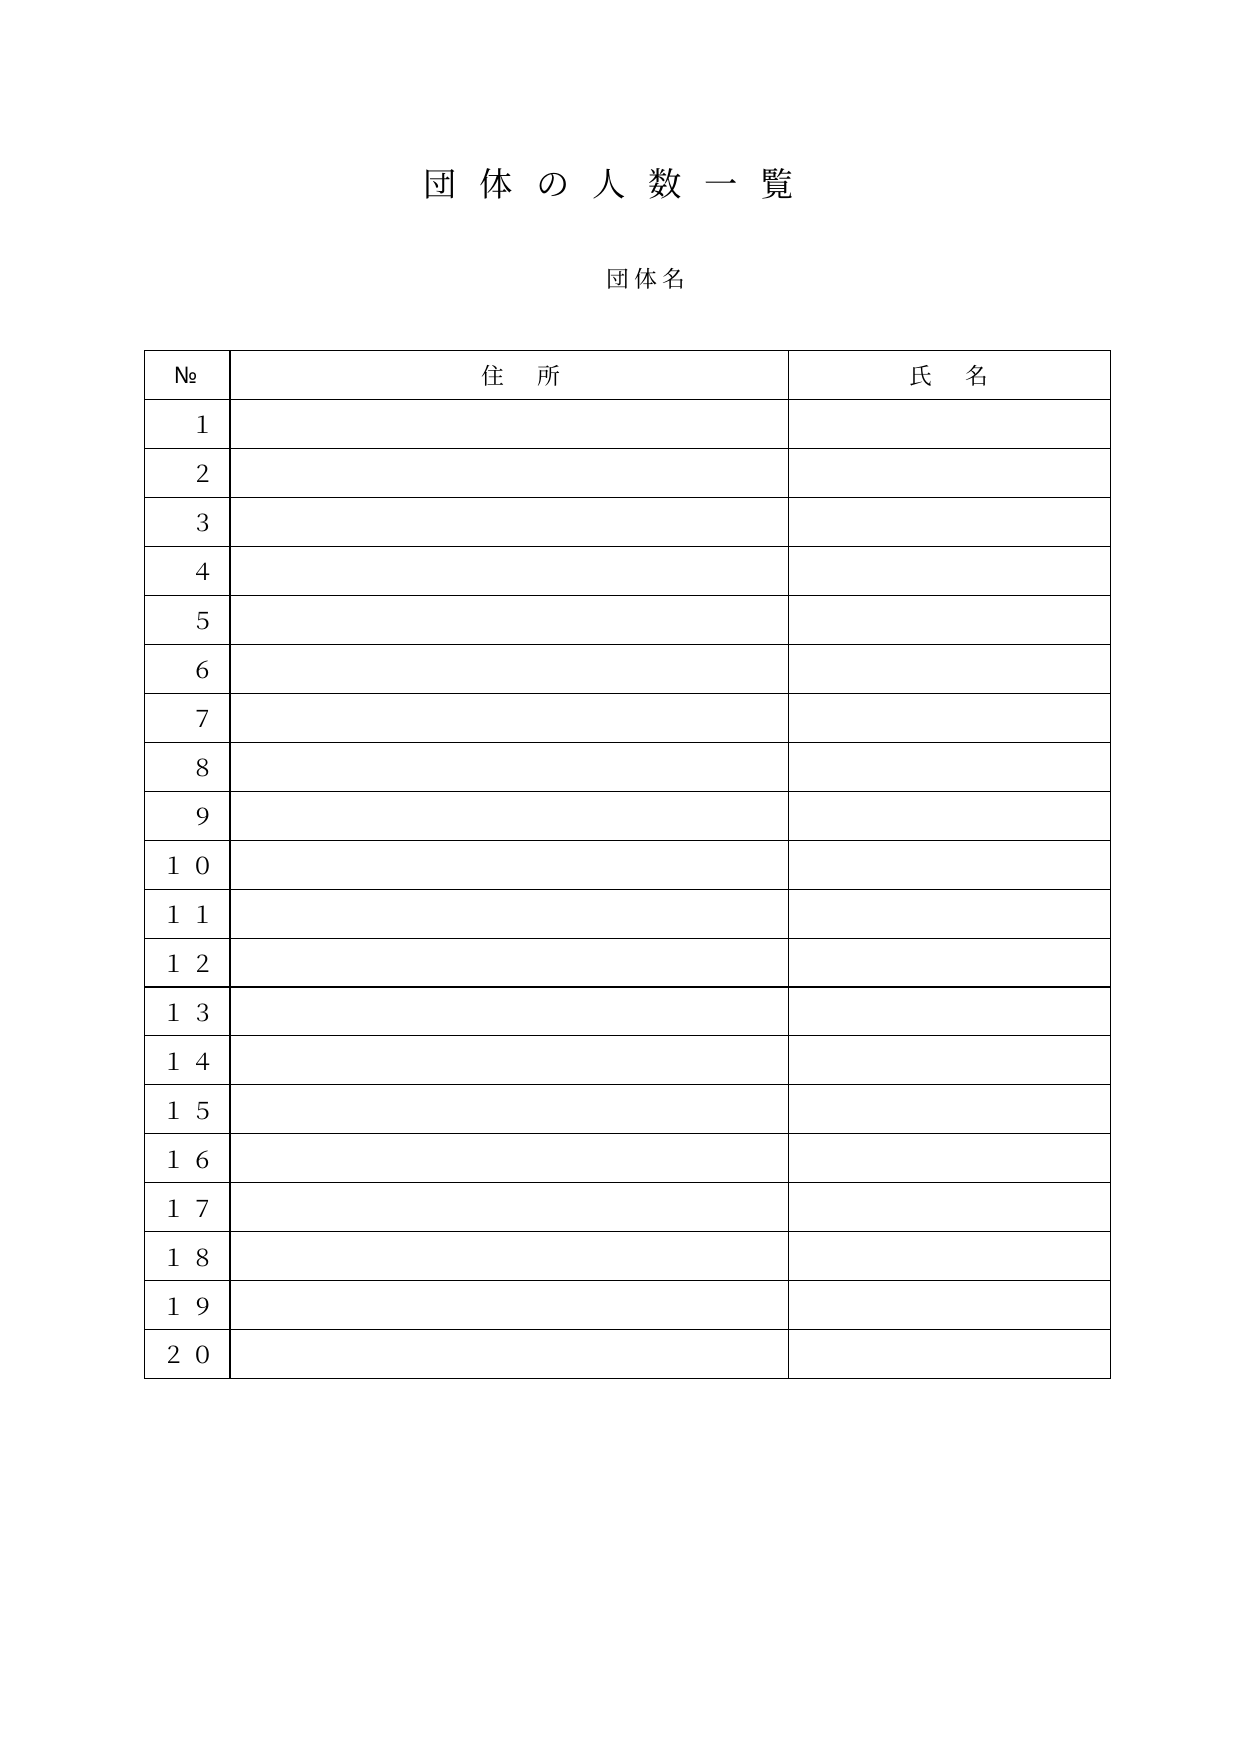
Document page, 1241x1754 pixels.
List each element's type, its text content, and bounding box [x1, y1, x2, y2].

table_cell [231, 841, 788, 888]
table_cell [789, 939, 1110, 986]
table_cell [789, 400, 1110, 448]
table_cell １ [145, 400, 229, 448]
table_cell [789, 988, 1110, 1035]
table_cell [789, 596, 1110, 644]
table_cell [789, 547, 1110, 595]
table_cell [231, 743, 788, 791]
table_cell ５ [145, 596, 229, 644]
table_cell ２ [145, 449, 229, 497]
table_cell １４ [145, 1036, 229, 1084]
table_cell ３ [145, 498, 229, 546]
table_cell [231, 988, 788, 1035]
table_cell [231, 1036, 788, 1084]
table_cell [789, 792, 1110, 839]
table_cell １８ [145, 1232, 229, 1280]
table_header 氏 名 [789, 351, 1110, 399]
table_cell １０ [145, 841, 229, 888]
table_cell [231, 498, 788, 546]
table_cell [231, 596, 788, 644]
table_cell [789, 449, 1110, 497]
table_cell ８ [145, 743, 229, 791]
table_cell ４ [145, 547, 229, 595]
text 団体名 [156, 254, 1084, 302]
table_cell １５ [145, 1085, 229, 1133]
table_cell ２０ [145, 1330, 229, 1378]
table_cell １１ [145, 890, 229, 937]
table_cell [231, 1085, 788, 1133]
table_cell [789, 1330, 1110, 1378]
table_cell [789, 498, 1110, 546]
table_cell [231, 792, 788, 839]
table_cell [789, 1281, 1110, 1329]
table_cell [789, 1183, 1110, 1231]
table_cell [231, 1232, 788, 1280]
table_cell [231, 1183, 788, 1231]
table_cell １９ [145, 1281, 229, 1329]
table_cell [789, 1036, 1110, 1084]
table_cell １３ [145, 988, 229, 1035]
table_cell ９ [145, 792, 229, 839]
table_cell [231, 449, 788, 497]
table_cell [231, 694, 788, 742]
table_cell [231, 547, 788, 595]
table_cell [789, 890, 1110, 937]
text 団体の人数一覧 [156, 158, 1084, 206]
table_cell [231, 890, 788, 937]
table_cell [789, 1085, 1110, 1133]
table_cell [231, 400, 788, 448]
table_cell [789, 841, 1110, 888]
table_cell ６ [145, 645, 229, 693]
table_cell [789, 694, 1110, 742]
table_cell [231, 939, 788, 986]
table_cell １７ [145, 1183, 229, 1231]
table_cell ７ [145, 694, 229, 742]
table_cell [231, 1281, 788, 1329]
table_cell １２ [145, 939, 229, 986]
table_cell [789, 743, 1110, 791]
table_cell [231, 1330, 788, 1378]
table_cell [789, 1134, 1110, 1182]
table_cell [789, 645, 1110, 693]
table_cell [231, 1134, 788, 1182]
table_header № [145, 351, 229, 399]
table_header 住 所 [231, 351, 788, 399]
table_cell [231, 645, 788, 693]
table_cell [789, 1232, 1110, 1280]
table_cell １６ [145, 1134, 229, 1182]
